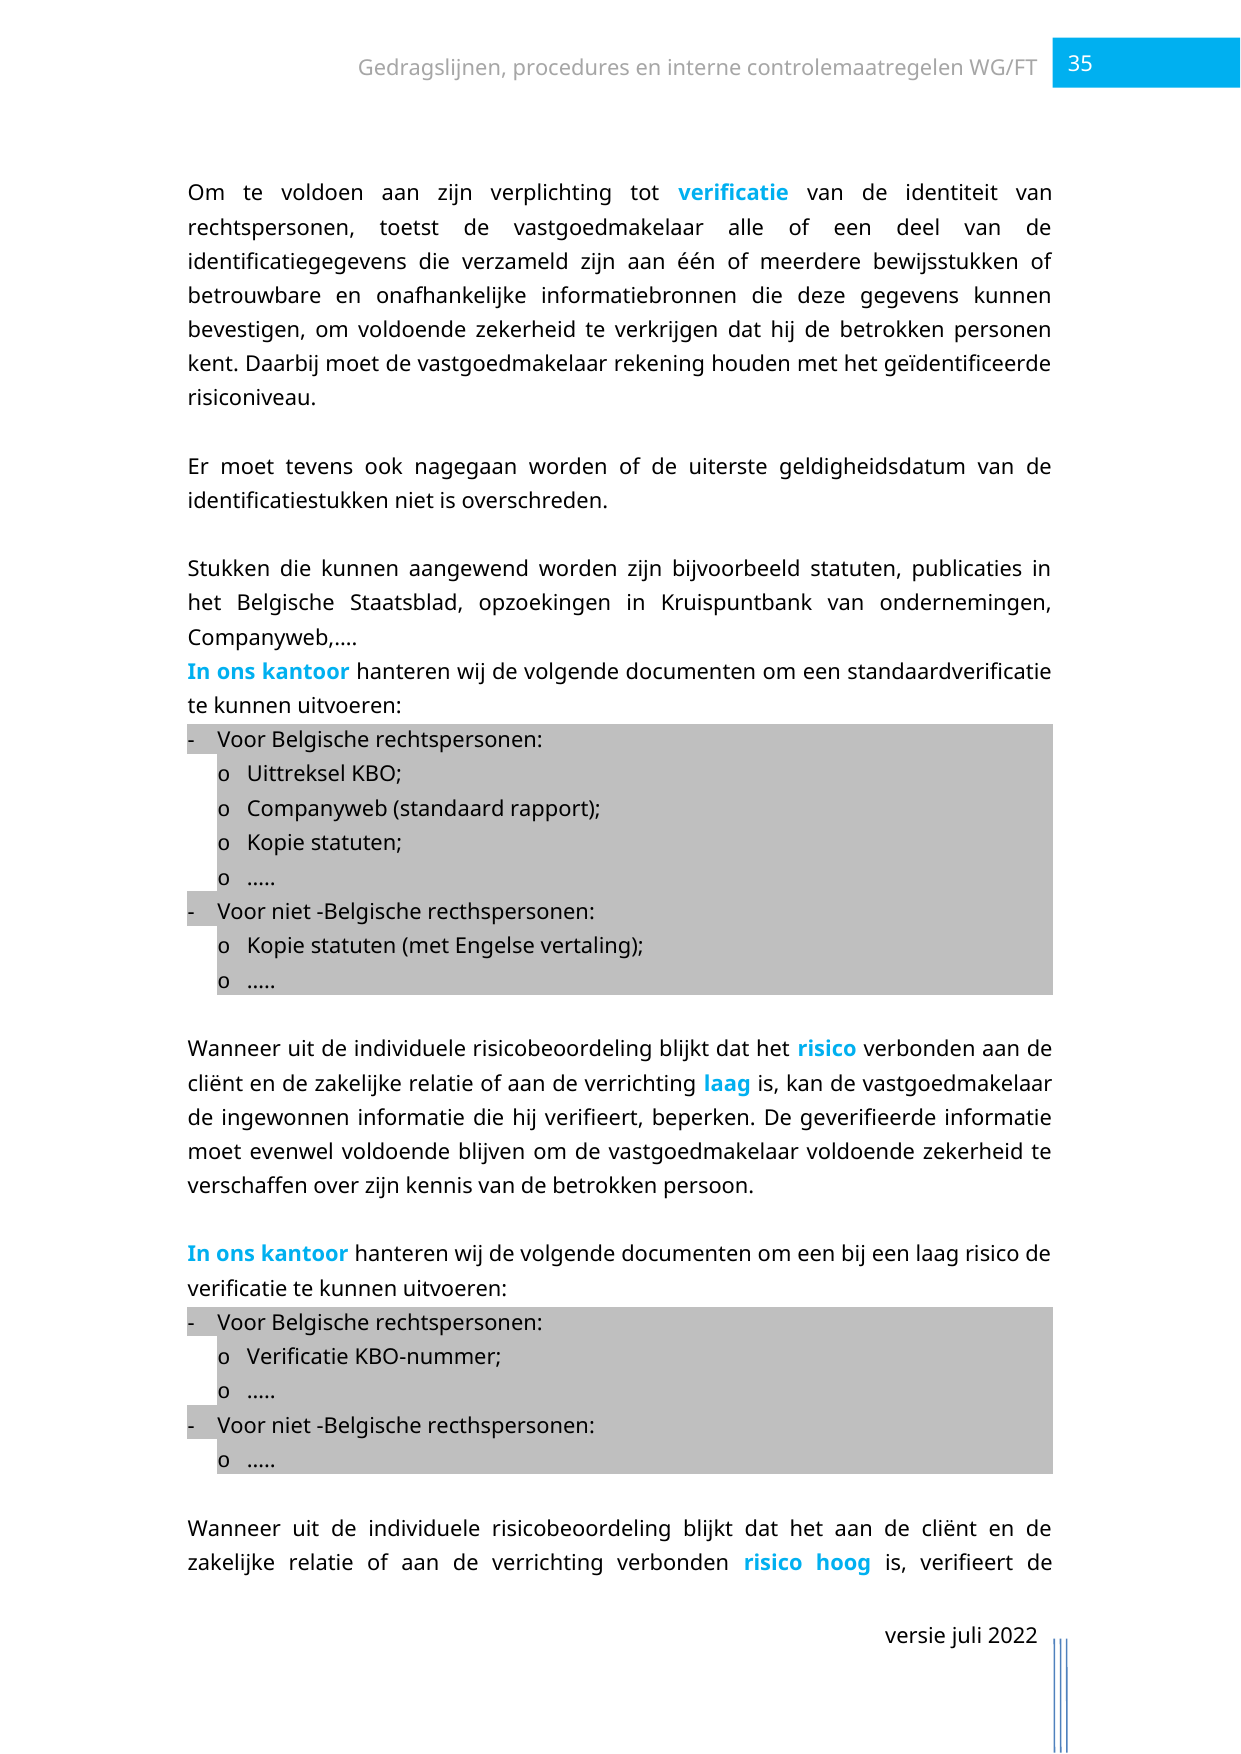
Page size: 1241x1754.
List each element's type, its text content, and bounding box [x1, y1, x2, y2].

list ….. [217, 1444, 1053, 1474]
list Verificatie KBO-nummer; [217, 1341, 1053, 1371]
list ….. [217, 1375, 1053, 1405]
list Kopie statuten (met Engelse vertaling); [217, 930, 1053, 960]
text Er moet tevens ook nagegaan worden of de uiterste geldigheidsdatum van de identificatiestukken niet is overschreden. [187, 451, 1053, 514]
list Kopie statuten; [217, 827, 1053, 857]
text Stukken die kunnen aangewend worden zijn bijvoorbeeld statuten, publicaties in het Belgische Staatsblad, opzoekingen in Kruispuntbank van ondernemingen, Companyweb,…. [187, 553, 1053, 651]
list Uittreksel KBO; [217, 758, 1053, 788]
list ….. [217, 862, 1053, 892]
text In ons kantoor hanteren wij de volgende documenten om een standaardverificatie te kunnen uitvoeren: [187, 656, 1053, 719]
list Companyweb (standaard rapport); [217, 793, 1053, 823]
list Voor niet -Belgische recthspersonen: [187, 1410, 1053, 1439]
list Voor Belgische rechtspersonen: [187, 724, 1053, 754]
text Wanneer uit de individuele risicobeoordeling blijkt dat het risico verbonden aan de cliënt en de zakelijke relatie of aan de verrichting laag is, kan de vastgoedmakelaar de ingewonnen informatie die hij verifieert, beperken. De geverifieerde informatie moet evenwel voldoende blijven om de vastgoedmakelaar voldoende zekerheid te verschaffen over zijn kennis van de betrokken persoon. [187, 1033, 1053, 1200]
text Om te voldoen aan zijn verplichting tot verificatie van de identiteit van rechtspersonen, toetst de vastgoedmakelaar alle of een deel van de identificatiegegevens die verzameld zijn aan één of meerdere bewijsstukken of betrouwbare en onafhankelijke informatiebronnen die deze gegevens kunnen bevestigen, om voldoende zekerheid te verkrijgen dat hij de betrokken personen kent. Daarbij moet de vastgoedmakelaar rekening houden met het geïdentificeerde risiconiveau. [187, 177, 1053, 412]
text In ons kantoor hanteren wij de volgende documenten om een bij een laag risico de verificatie te kunnen uitvoeren: [187, 1238, 1053, 1302]
list ….. [217, 965, 1053, 995]
list Voor niet -Belgische recthspersonen: [187, 896, 1053, 926]
list Voor Belgische rechtspersonen: [187, 1307, 1053, 1336]
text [187, 1513, 1053, 1577]
